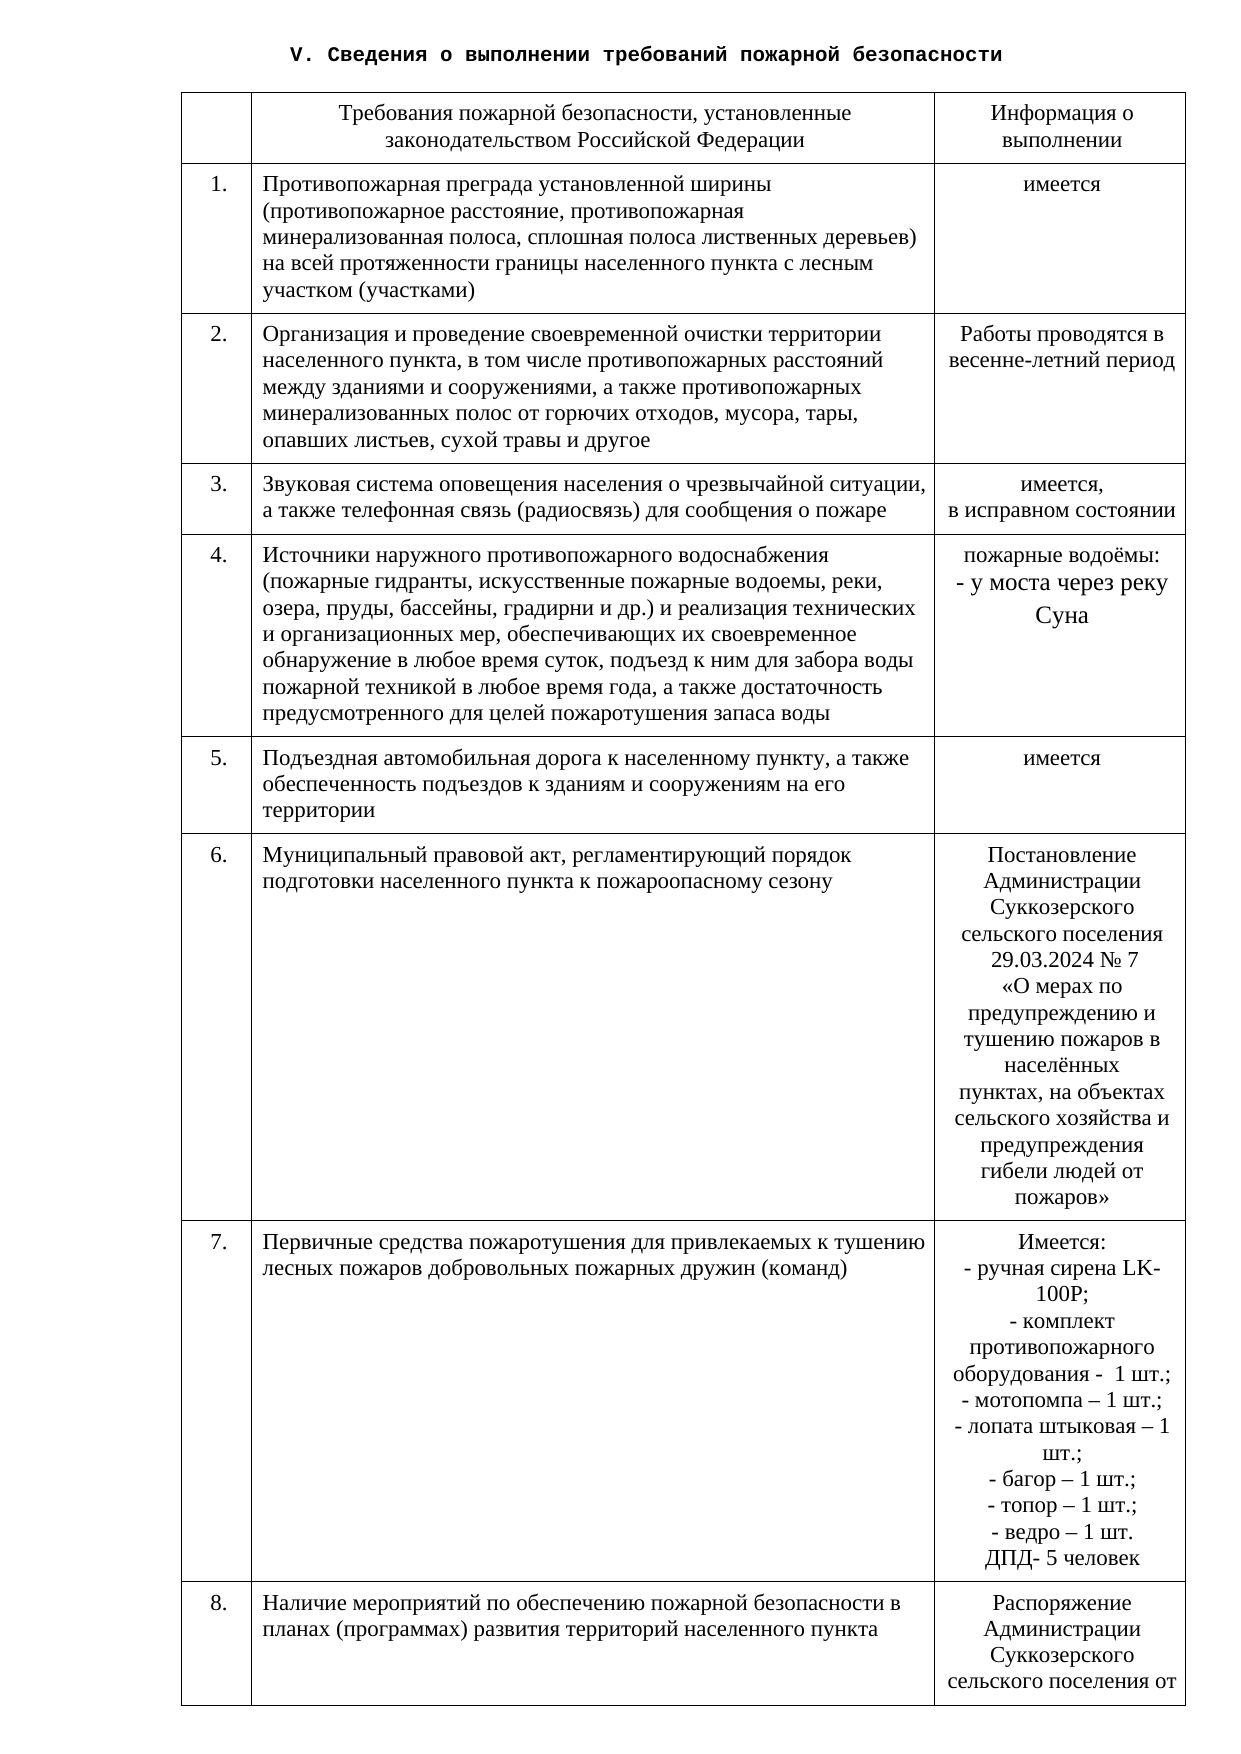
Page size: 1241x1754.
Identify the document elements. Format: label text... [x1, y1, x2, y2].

table_cell имеется [935, 164, 1185, 313]
table_header Информация о выполнении [935, 93, 1185, 163]
table_cell 1. [182, 164, 251, 313]
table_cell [935, 1582, 1185, 1704]
table_cell Источники наружного противопожарного водоснабжения (пожарные гидранты, искусственные пожарные водоемы, реки, озера, пруды, бассейны, градирни и др.) и реализация технических и организационных мер, обеспечивающих их своевременное обнаружение в любое время суток, подъезд к ним для забора воды пожарной техникой в любое время года, а также достаточность предусмотренного для целей пожаротушения запаса воды [252, 535, 934, 736]
table_cell Звуковая система оповещения населения о чрезвычайной ситуации, а также телефонная связь (радиосвязь) для сообщения о пожаре [252, 464, 934, 533]
table_cell Первичные средства пожаротушения для привлекаемых к тушению лесных пожаров добровольных пожарных дружин (команд) [252, 1221, 934, 1581]
table_cell Организация и проведение своевременной очистки территории населенного пункта, в том числе противопожарных расстояний между зданиями и сооружениями, а также противопожарных минерализованных полос от горючих отходов, мусора, тары, опавших листьев, сухой травы и другое [252, 314, 934, 463]
table_cell 2. [182, 314, 251, 463]
table_cell Муниципальный правовой акт, регламентирующий порядок подготовки населенного пункта к пожароопасному сезону [252, 834, 934, 1220]
table_cell 5. [182, 737, 251, 833]
table_cell Работы проводятся в весенне-летний период [935, 314, 1185, 463]
table_cell пожарные водоёмы: - у моста через реку Суна [935, 535, 1185, 736]
table_cell 6. [182, 834, 251, 1220]
table_cell Имеется: - ручная сирена LK-100Р; - комплект противопожарного оборудования - 1 шт.; - мотопомпа – 1 шт.; - лопата штыковая – 1 шт.; - багор – 1 шт.; - топор – 1 шт.; - ведро – 1 шт. ДПД- 5 человек [935, 1221, 1185, 1581]
table_cell 4. [182, 535, 251, 736]
table_cell имеется [935, 737, 1185, 833]
table_cell Подъездная автомобильная дорога к населенному пункту, а также обеспеченность подъездов к зданиям и сооружениям на его территории [252, 737, 934, 833]
table_header [182, 93, 251, 163]
text V. Сведения о выполнении требований пожарной безопасности [177, 44, 1152, 68]
table_cell Постановление Администрации Суккозерского сельского поселения 29.03.2024 № 7 «О мерах по предупреждению и тушению пожаров в населённых пунктах, на объектах сельского хозяйства и предупреждения гибели людей от пожаров» [935, 834, 1185, 1220]
table_cell 7. [182, 1221, 251, 1581]
table_cell 3. [182, 464, 251, 533]
table_cell 8. [182, 1582, 251, 1704]
table_cell имеется, в исправном состоянии [935, 464, 1185, 533]
table_cell Противопожарная преграда установленной ширины (противопожарное расстояние, противопожарная минерализованная полоса, сплошная полоса лиственных деревьев) на всей протяженности границы населенного пункта с лесным участком (участками) [252, 164, 934, 313]
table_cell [252, 1582, 934, 1704]
table_header Требования пожарной безопасности, установленные законодательством Российской Федерации [252, 93, 934, 163]
